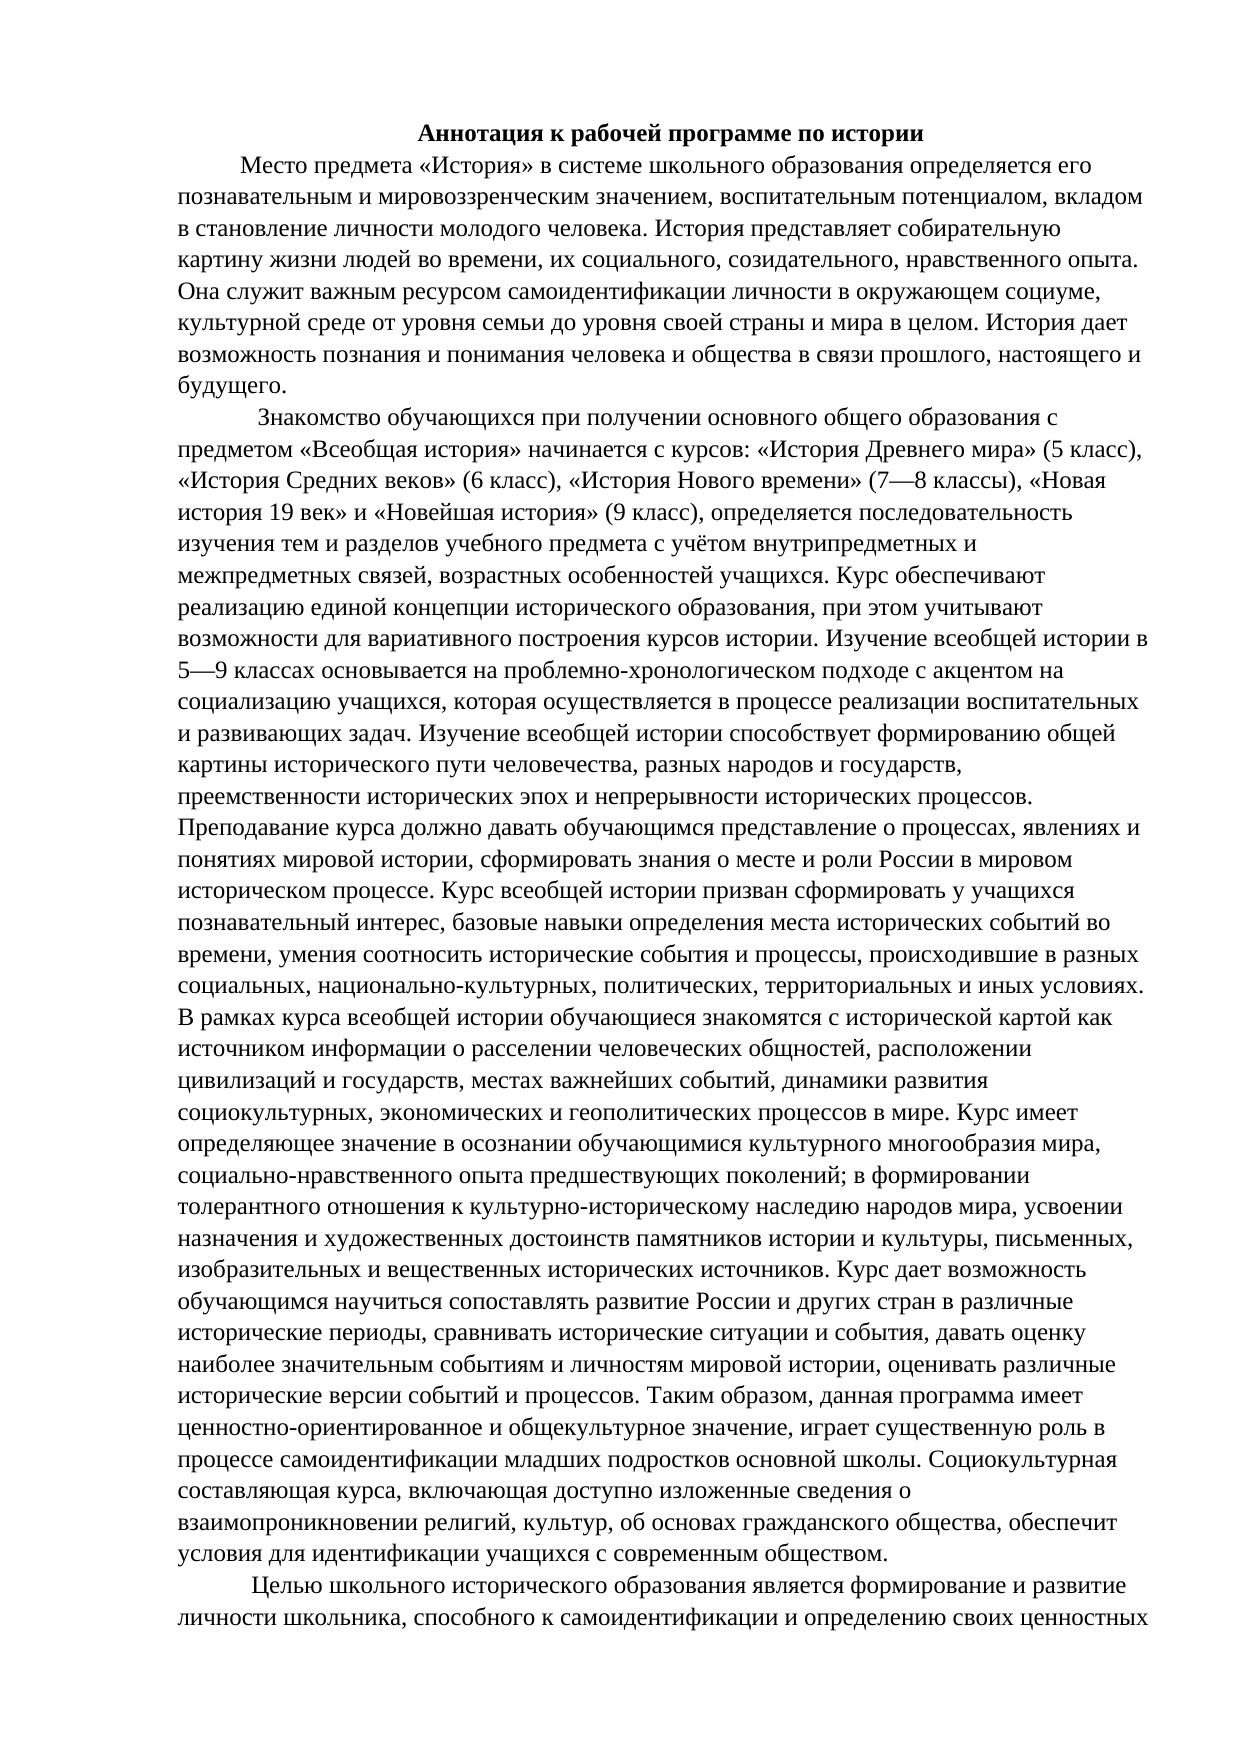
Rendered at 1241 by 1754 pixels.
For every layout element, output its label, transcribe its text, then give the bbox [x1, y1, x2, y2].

text Знакомство обучающихся при получении основного общего образования с предметом «Всеобщая история» начинается с курсов: «История Древнего мира» (5 класс), «История Средних веков» (6 класс), «История Нового времени» (7—8 классы), «Новая история 19 век» и «Новейшая история» (9 класс), определяется последовательность изучения тем и разделов учебного предмета с учётом внутрипредметных и межпредметных связей, возрастных особенностей учащихся. Курс обеспечивают реализацию единой концепции исторического образования, при этом учитывают возможности для вариативного построения курсов истории. Изучение всеобщей истории в 5—9 классах основывается на проблемно-хронологическом подходе с акцентом на социализацию учащихся, которая осуществляется в процессе реализации воспитательных и развивающих задач. Изучение всеобщей истории способствует формированию общей картины исторического пути человечества, разных народов и государств, преемственности исторических эпох и непрерывности исторических процессов. Преподавание курса должно давать обучающимся представление о процессах, явлениях и понятиях мировой истории, сформировать знания о месте и роли России в мировом историческом процессе. Курс всеобщей истории призван сформировать у учащихся познавательный интерес, базовые навыки определения места исторических событий во времени, умения соотносить исторические события и процессы, происходившие в разных социальных, национально-культурных, политических, территориальных и иных условиях. В рамках курса всеобщей истории обучающиеся знакомятся с исторической картой как источником информации о расселении человеческих общностей, расположении цивилизаций и государств, местах важнейших событий, динамики развития социокультурных, экономических и геополитических процессов в мире. Курс имеет определяющее значение в осознании обучающимися культурного многообразия мира, социально-нравственного опыта предшествующих поколений; в формировании толерантного отношения к культурно-историческому наследию народов мира, усвоении назначения и художественных достоинств памятников истории и культуры, письменных, изобразительных и вещественных исторических источников. Курс дает возможность обучающимся научиться сопоставлять развитие России и других стран в различные исторические периоды, сравнивать исторические ситуации и события, давать оценку наиболее значительным событиям и личностям мировой истории, оценивать различные исторические версии событий и процессов. Таким образом, данная программа имеет ценностно-ориентированное и общекультурное значение, играет существенную роль в процессе самоидентификации младших подростков основной школы. Социокультурная составляющая курса, включающая доступно изложенные сведения о взаимопроникновении религий, культур, об основах гражданского общества, обеспечит условия для идентификации учащихся с современным обществом. [177, 402, 1152, 1567]
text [177, 1570, 1152, 1630]
text Аннотация к рабочей программе по истории [190, 118, 1152, 147]
text Место предмета «История» в системе школьного образования определяется его познавательным и мировоззренческим значением, воспитательным потенциалом, вкладом в становление личности молодого человека. История представляет собирательную картину жизни людей во времени, их социального, созидательного, нравственного опыта. Она служит важным ресурсом самоидентификации личности в окружающем социуме, культурной среде от уровня семьи до уровня своей страны и мира в целом. История дает возможность познания и понимания человека и общества в связи прошлого, настоящего и будущего. [177, 150, 1152, 399]
